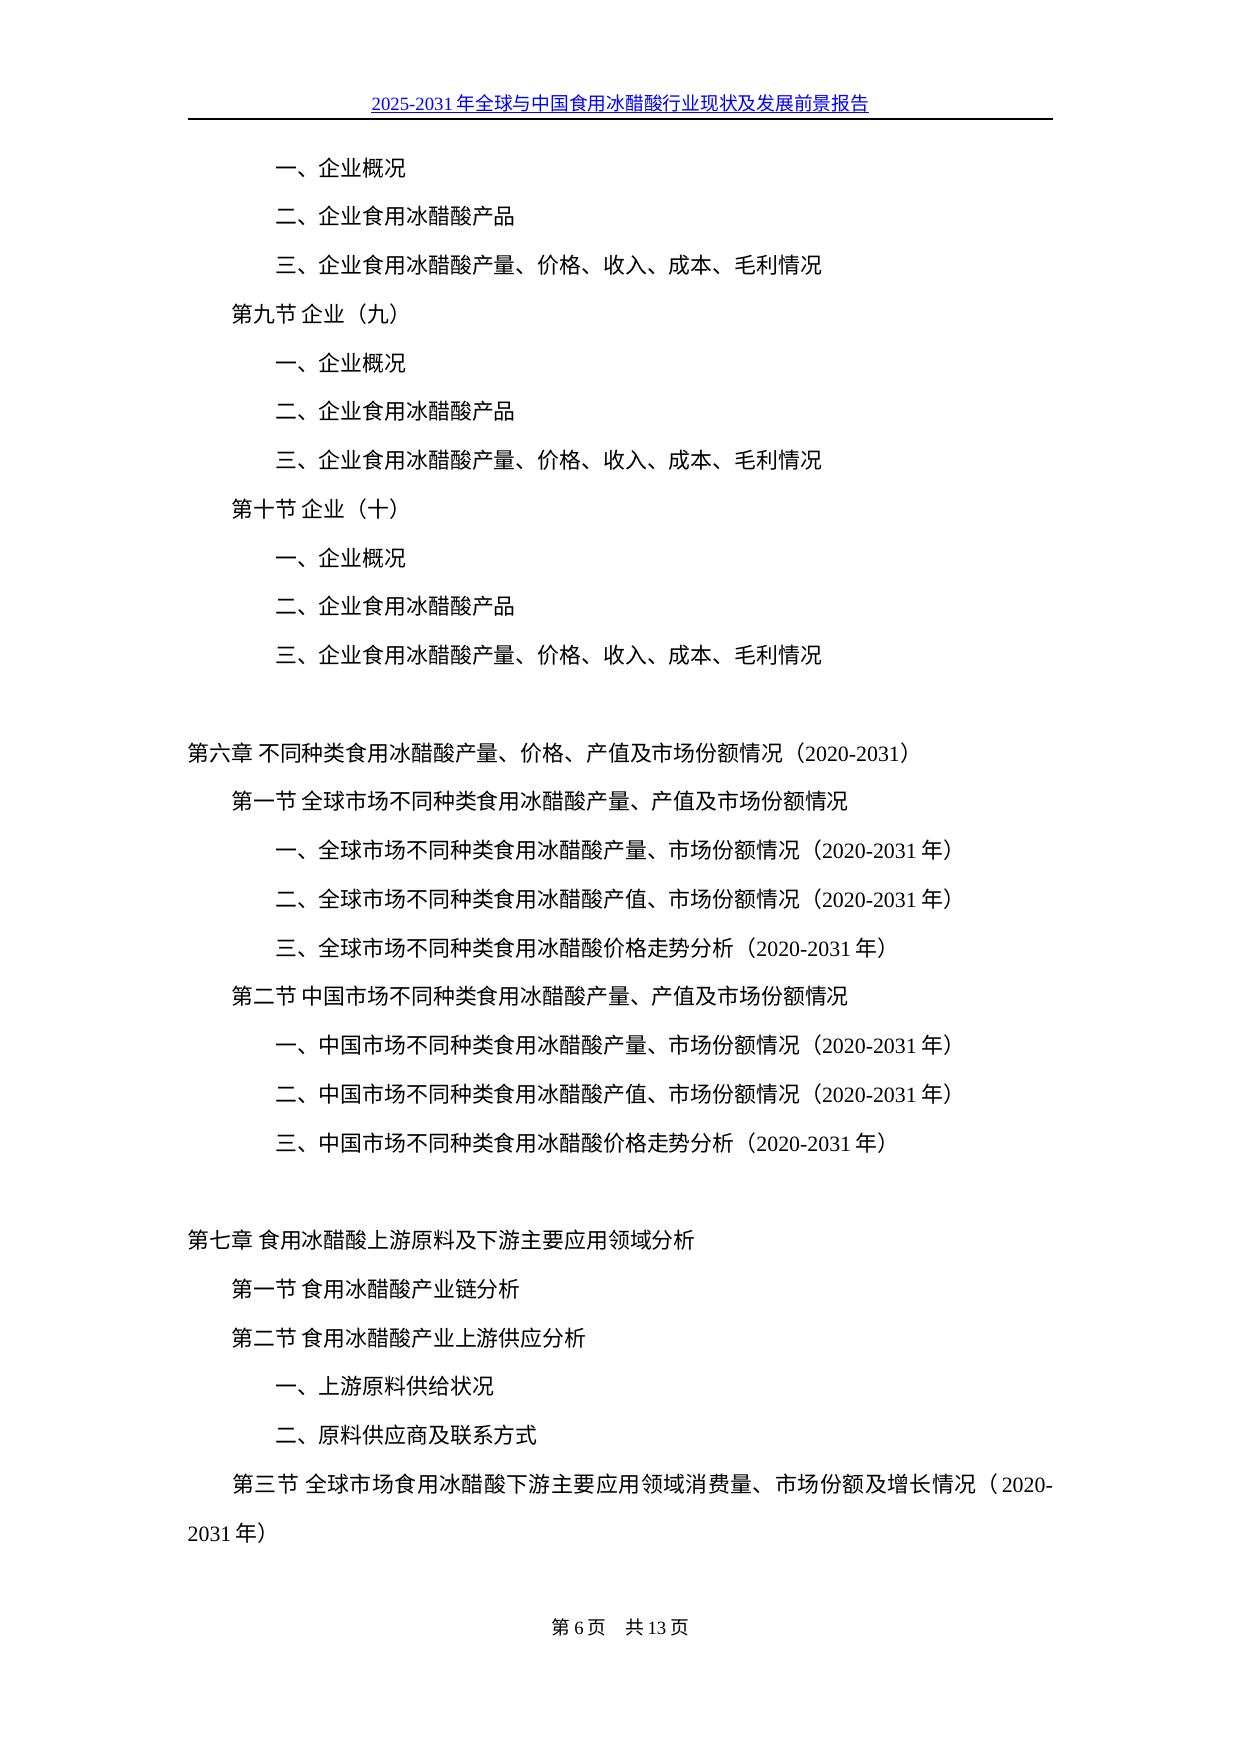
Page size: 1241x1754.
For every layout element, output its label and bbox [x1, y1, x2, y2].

text [187, 150, 1053, 1548]
